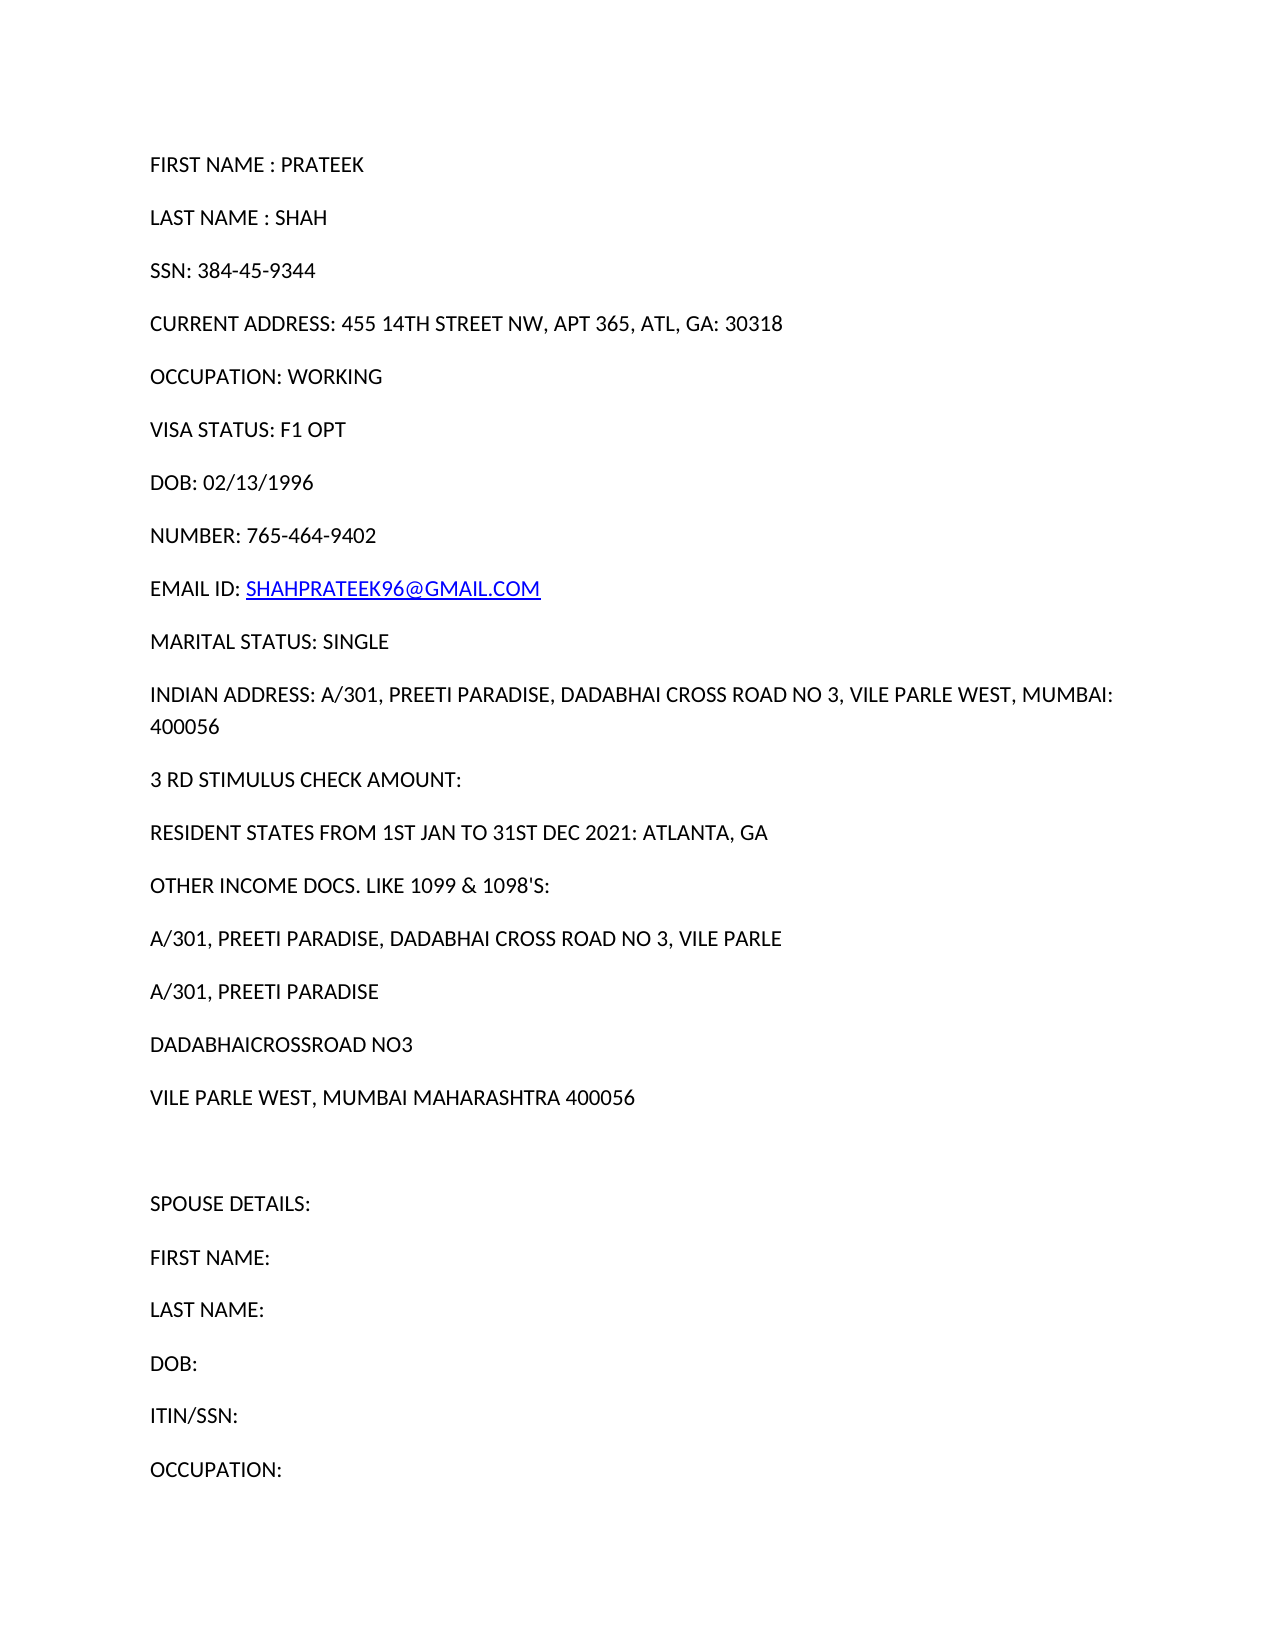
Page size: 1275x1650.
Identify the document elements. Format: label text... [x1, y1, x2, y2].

text NUMBER: 765-464-9402 [150, 521, 1125, 549]
text A/301, PREETI PARADISE, DADABHAI CROSS ROAD NO 3, VILE PARLE [150, 924, 1125, 952]
text OTHER INCOME DOCS. LIKE 1099 & 1098'S: [150, 871, 1125, 899]
text RESIDENT STATES FROM 1ST JAN TO 31ST DEC 2021: ATLANTA, GA [150, 818, 1125, 846]
text DADABHAICROSSROAD NO3 [150, 1031, 1125, 1058]
text SPOUSE DETAILS: [150, 1189, 1125, 1218]
text EMAIL ID: SHAHPRATEEK96@GMAIL.COM [150, 574, 1125, 602]
text 3 RD STIMULUS CHECK AMOUNT: [150, 765, 1125, 793]
text VILE PARLE WEST, MUMBAI MAHARASHTRA 400056 [150, 1083, 1125, 1112]
text FIRST NAME : PRATEEK [150, 150, 1125, 178]
text FIRST NAME: [150, 1243, 1125, 1271]
text CURRENT ADDRESS: 455 14TH STREET NW, APT 365, ATL, GA: 30318 [150, 309, 1125, 337]
text DOB: [150, 1349, 1125, 1377]
text SSN: 384-45-9344 [150, 256, 1125, 284]
text LAST NAME: [150, 1296, 1125, 1324]
text OCCUPATION: [150, 1455, 1125, 1483]
text ITIN/SSN: [150, 1402, 1125, 1430]
text OCCUPATION: WORKING [150, 362, 1125, 390]
text A/301, PREETI PARADISE [150, 977, 1125, 1006]
text DOB: 02/13/1996 [150, 468, 1125, 496]
text INDIAN ADDRESS: A/301, PREETI PARADISE, DADABHAI CROSS ROAD NO 3, VILE PARLE WEST, MUMBAI: 400056 [150, 680, 1125, 740]
text MARITAL STATUS: SINGLE [150, 627, 1125, 655]
text LAST NAME : SHAH [150, 203, 1125, 231]
text VISA STATUS: F1 OPT [150, 415, 1125, 443]
